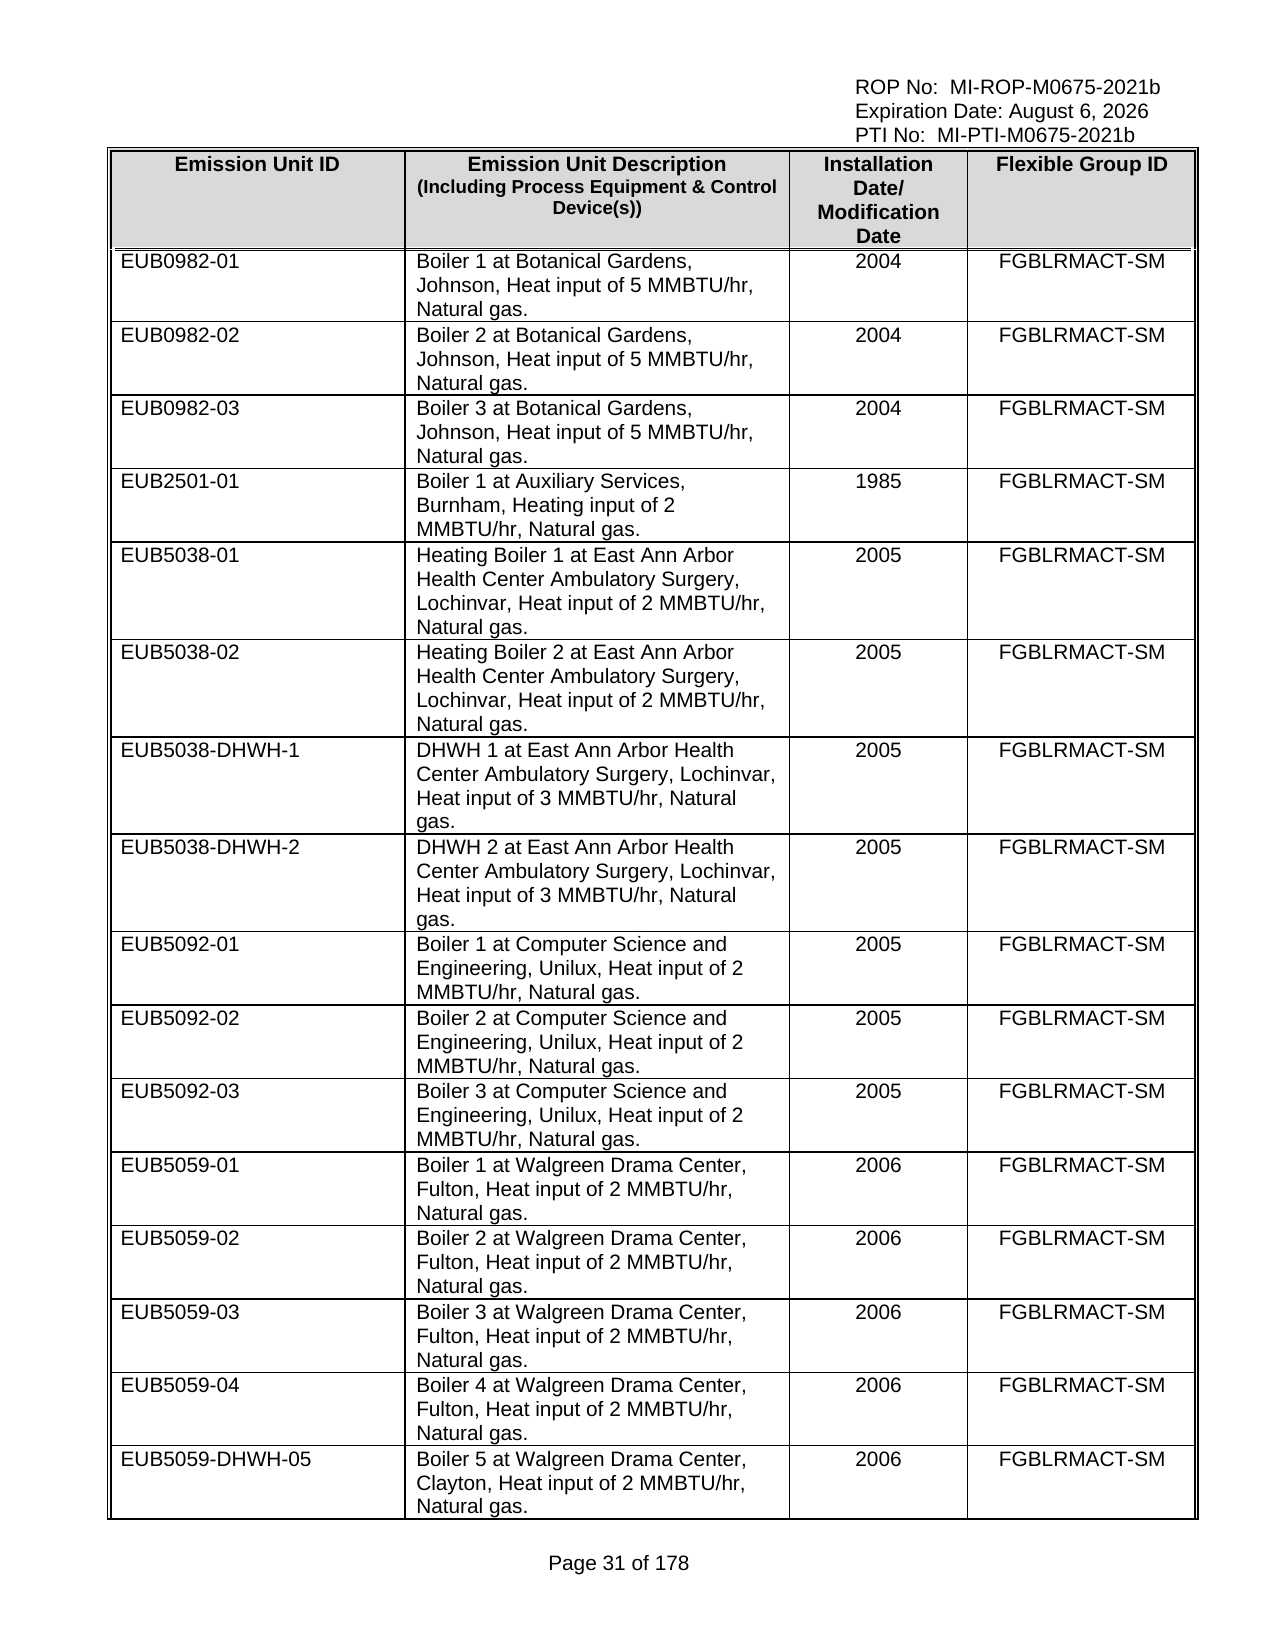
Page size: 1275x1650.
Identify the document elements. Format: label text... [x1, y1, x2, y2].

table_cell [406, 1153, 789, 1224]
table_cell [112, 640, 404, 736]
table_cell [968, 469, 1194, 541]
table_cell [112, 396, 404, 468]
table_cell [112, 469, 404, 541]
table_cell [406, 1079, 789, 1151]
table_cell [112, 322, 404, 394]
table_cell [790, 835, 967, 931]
table_header Flexible Group ID [968, 152, 1194, 247]
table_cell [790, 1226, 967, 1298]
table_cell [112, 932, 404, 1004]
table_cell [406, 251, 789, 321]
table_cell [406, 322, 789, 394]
table_header Installation Date/ Modification Date [790, 152, 967, 247]
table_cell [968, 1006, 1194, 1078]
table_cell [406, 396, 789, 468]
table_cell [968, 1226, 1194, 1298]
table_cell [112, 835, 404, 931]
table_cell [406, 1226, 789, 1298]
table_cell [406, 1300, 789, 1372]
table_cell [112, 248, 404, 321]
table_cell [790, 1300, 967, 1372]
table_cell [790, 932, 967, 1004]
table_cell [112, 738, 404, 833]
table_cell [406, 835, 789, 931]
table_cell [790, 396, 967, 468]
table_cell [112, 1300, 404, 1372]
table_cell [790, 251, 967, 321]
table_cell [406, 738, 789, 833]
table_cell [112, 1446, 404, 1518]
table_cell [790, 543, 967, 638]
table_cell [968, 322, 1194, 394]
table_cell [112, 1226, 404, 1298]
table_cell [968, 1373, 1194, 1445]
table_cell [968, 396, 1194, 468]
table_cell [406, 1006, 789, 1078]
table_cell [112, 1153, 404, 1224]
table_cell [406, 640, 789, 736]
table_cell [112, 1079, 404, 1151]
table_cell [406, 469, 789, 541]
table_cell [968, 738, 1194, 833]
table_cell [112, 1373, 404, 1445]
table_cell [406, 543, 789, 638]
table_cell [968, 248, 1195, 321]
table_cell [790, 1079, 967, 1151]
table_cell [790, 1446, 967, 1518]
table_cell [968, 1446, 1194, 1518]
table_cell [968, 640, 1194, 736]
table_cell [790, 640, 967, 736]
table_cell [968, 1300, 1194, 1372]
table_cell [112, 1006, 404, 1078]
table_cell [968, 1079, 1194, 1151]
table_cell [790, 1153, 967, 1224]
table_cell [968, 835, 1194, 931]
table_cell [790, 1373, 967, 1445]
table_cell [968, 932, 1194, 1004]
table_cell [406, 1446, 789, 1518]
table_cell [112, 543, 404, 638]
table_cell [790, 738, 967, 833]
table_header Emission Unit ID [112, 152, 404, 247]
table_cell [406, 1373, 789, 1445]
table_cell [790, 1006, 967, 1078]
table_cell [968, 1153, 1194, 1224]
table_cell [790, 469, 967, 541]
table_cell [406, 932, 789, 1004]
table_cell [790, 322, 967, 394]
table_header Emission Unit Description (Including Process Equipment & Control Device(s)) [406, 152, 789, 247]
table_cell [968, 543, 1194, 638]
